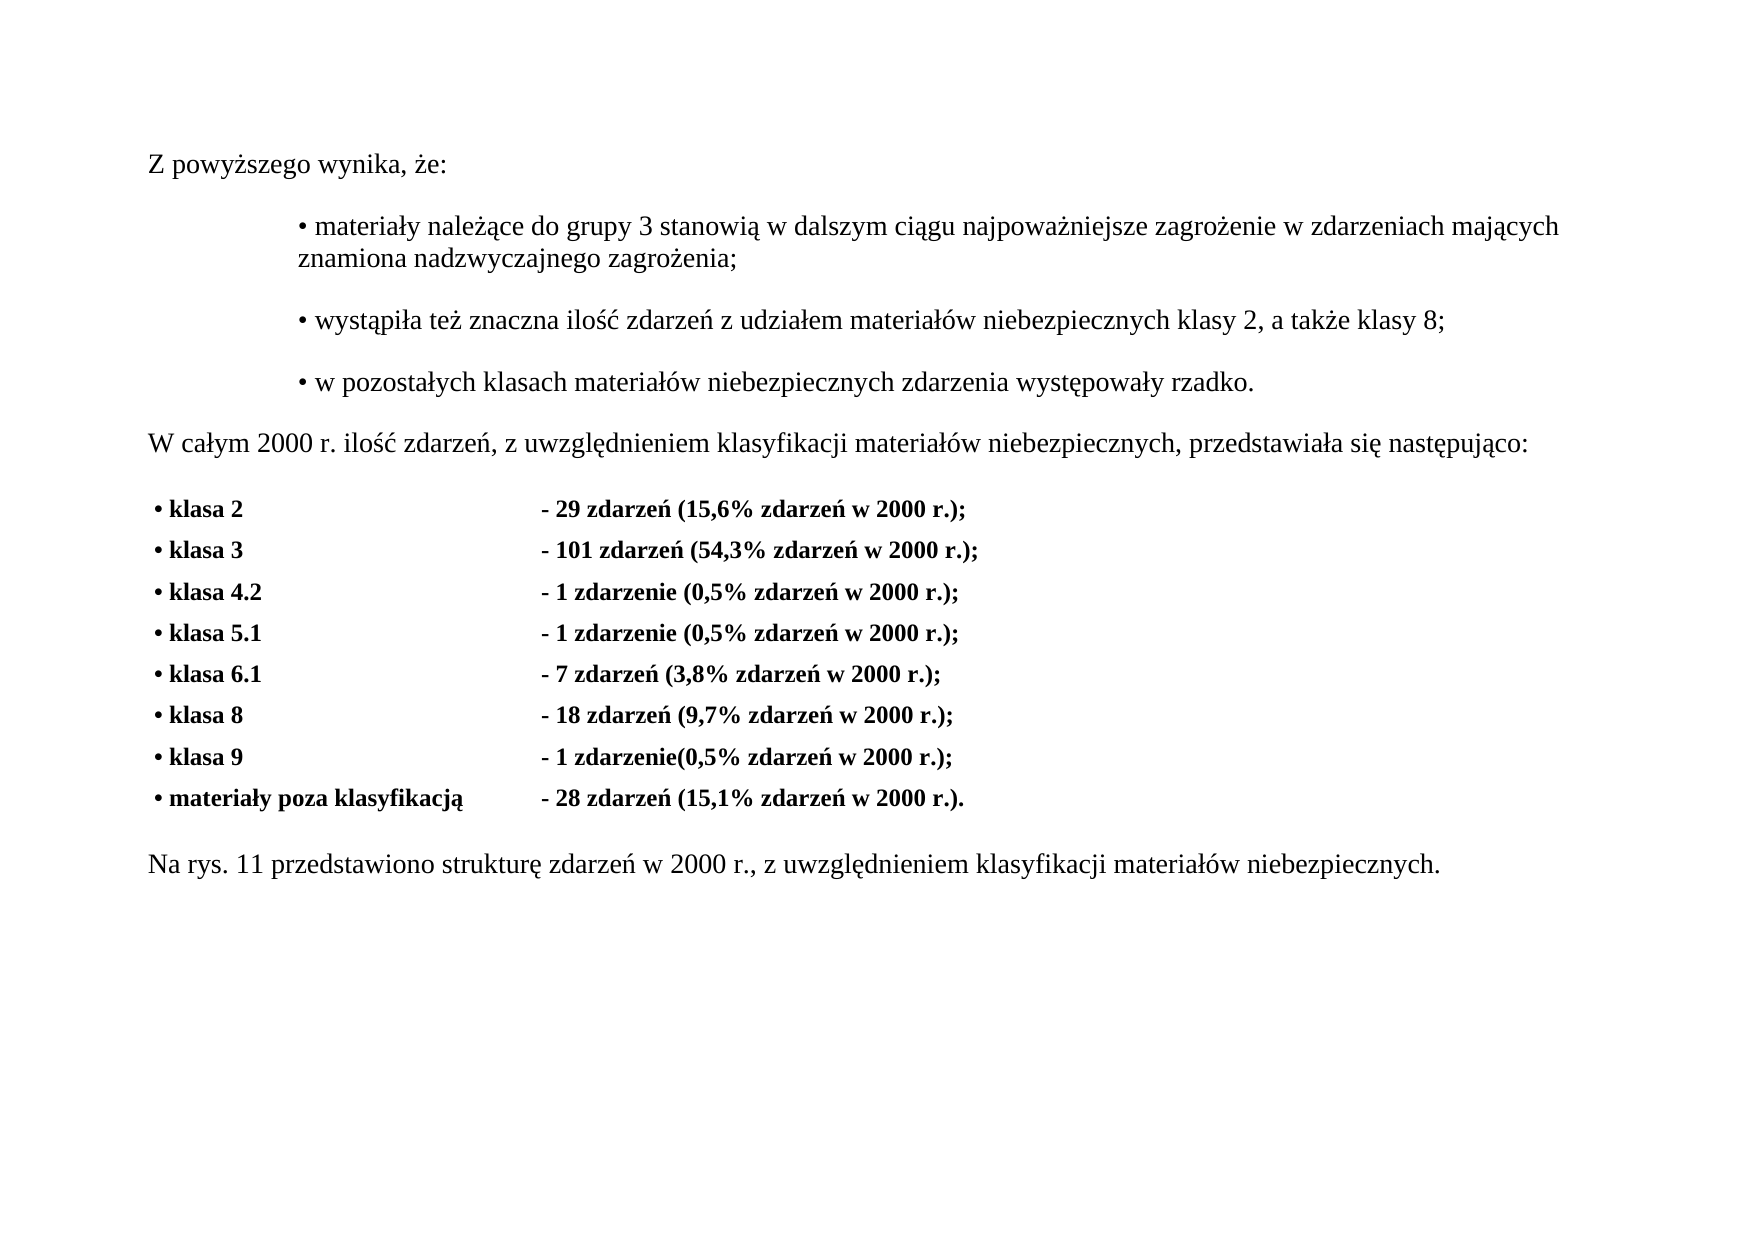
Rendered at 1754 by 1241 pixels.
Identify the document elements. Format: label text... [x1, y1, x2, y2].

text Na rys. 11 przedstawiono strukturę zdarzeń w 2000 r., z uwzględnieniem klasyfikacji materiałów niebezpiecznych. [148, 847, 1606, 879]
table_cell - 18 zdarzeń (9,7% zdarzeń w 2000 r.); [535, 694, 1048, 735]
text Z powyższego wynika, że: [148, 148, 1606, 180]
text • w pozostałych klasach materiałów niebezpiecznych zdarzenia występowały rzadko. [298, 365, 1606, 397]
text • wystąpiła też znaczna ilość zdarzeń z udziałem materiałów niebezpiecznych klasy 2, a także klasy 8; [298, 303, 1606, 336]
table_cell - 1 zdarzenie(0,5% zdarzeń w 2000 r.); [535, 735, 1048, 777]
table_cell • klasa 5.1 [148, 612, 534, 653]
table_cell • klasa 6.1 [148, 653, 534, 694]
table_cell • klasa 3 [148, 529, 534, 570]
table_cell - 1 zdarzenie (0,5% zdarzeń w 2000 r.); [535, 570, 1048, 612]
table_cell • klasa 9 [148, 735, 534, 777]
table_cell • klasa 4.2 [148, 570, 534, 612]
table_cell - 1 zdarzenie (0,5% zdarzeń w 2000 r.); [535, 612, 1048, 653]
text W całym 2000 r. ilość zdarzeń, z uwzględnieniem klasyfikacji materiałów niebezpiecznych, przedstawiała się następująco: [148, 426, 1606, 459]
table_cell • klasa 8 [148, 694, 534, 735]
table_cell - 28 zdarzeń (15,1% zdarzeń w 2000 r.). [535, 777, 1048, 818]
table_cell - 7 zdarzeń (3,8% zdarzeń w 2000 r.); [535, 653, 1048, 694]
table_cell - 101 zdarzeń (54,3% zdarzeń w 2000 r.); [535, 529, 1048, 570]
text • materiały należące do grupy 3 stanowią w dalszym ciągu najpoważniejsze zagrożenie w zdarzeniach mających znamiona nadzwyczajnego zagrożenia; [298, 209, 1606, 274]
table_cell • materiały poza klasyfikacją [148, 777, 534, 818]
table_header • klasa 2 [148, 488, 534, 529]
table_header - 29 zdarzeń (15,6% zdarzeń w 2000 r.); [535, 488, 1048, 529]
